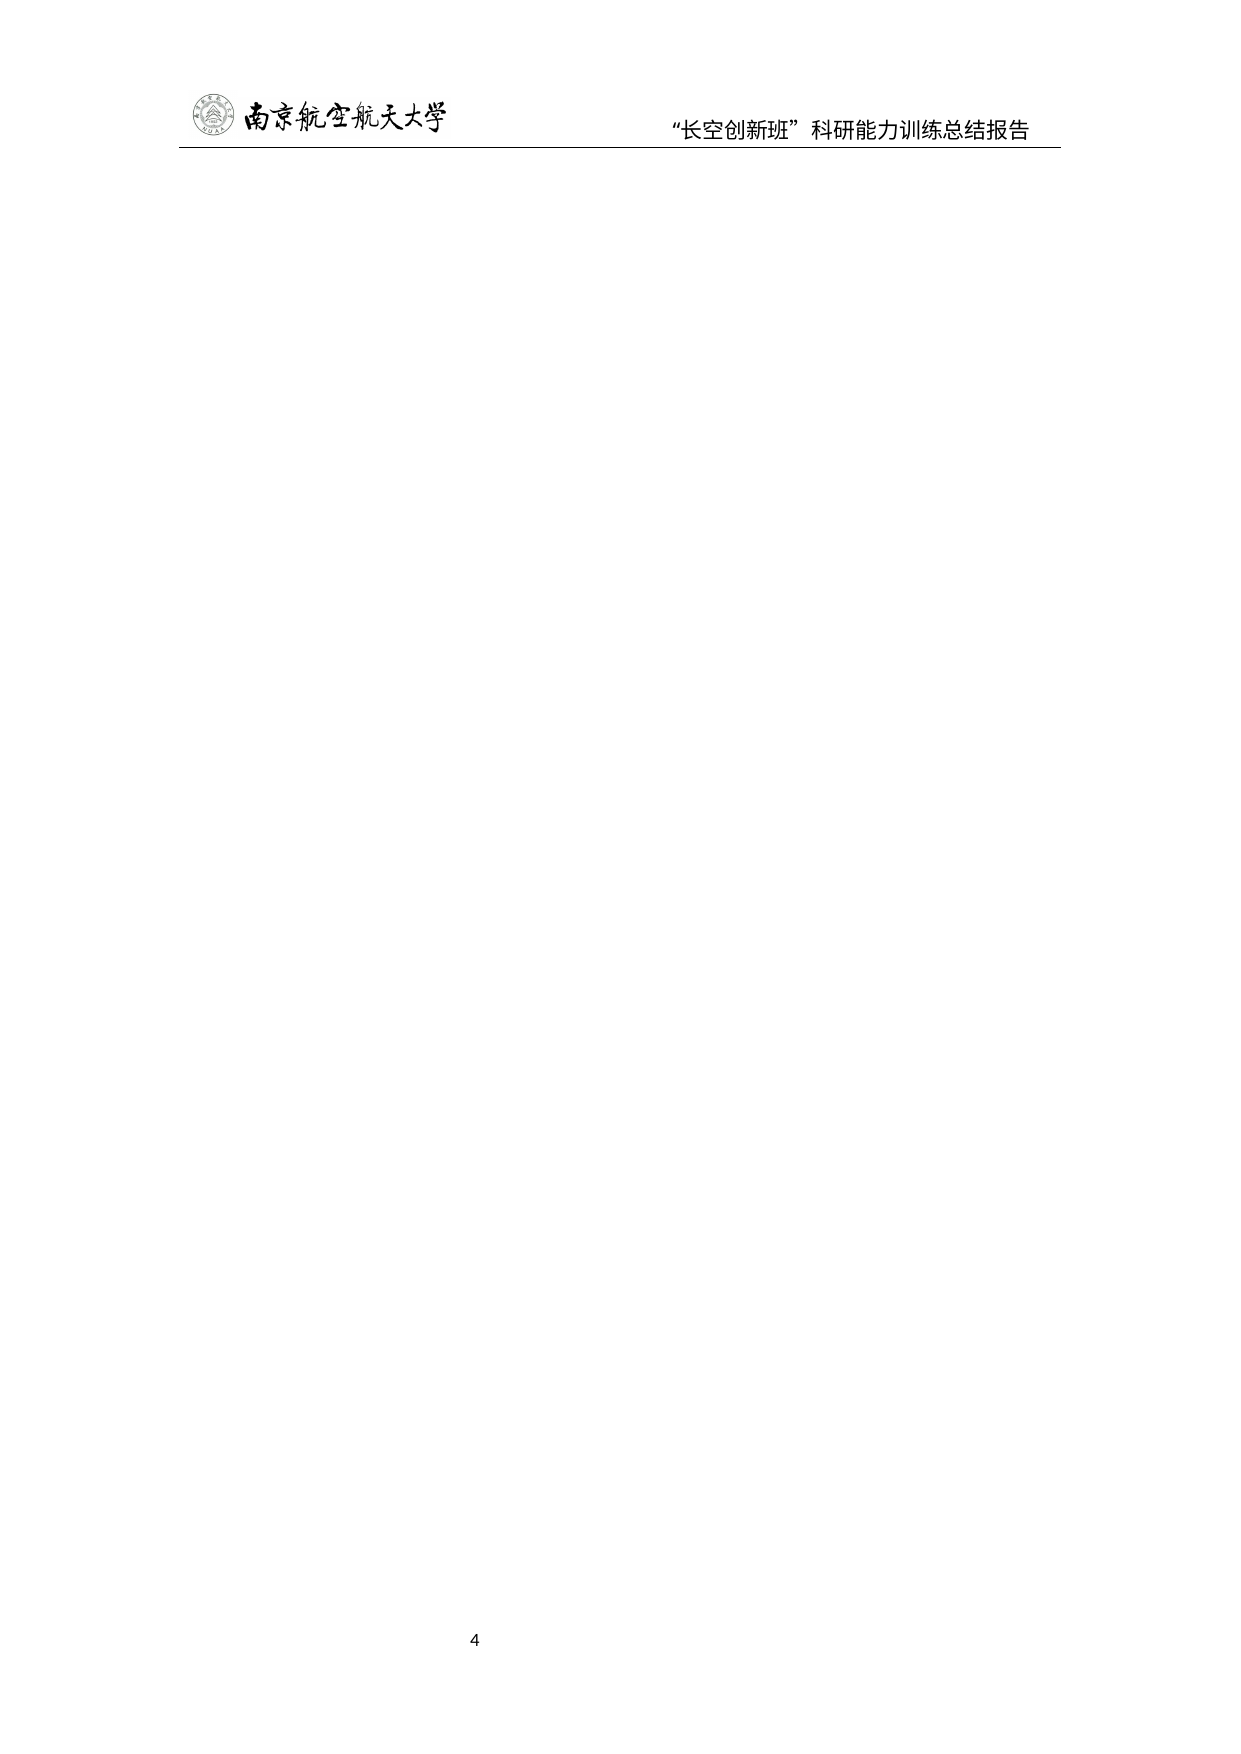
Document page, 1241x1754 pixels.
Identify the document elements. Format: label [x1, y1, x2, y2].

picture [187, 90, 451, 139]
